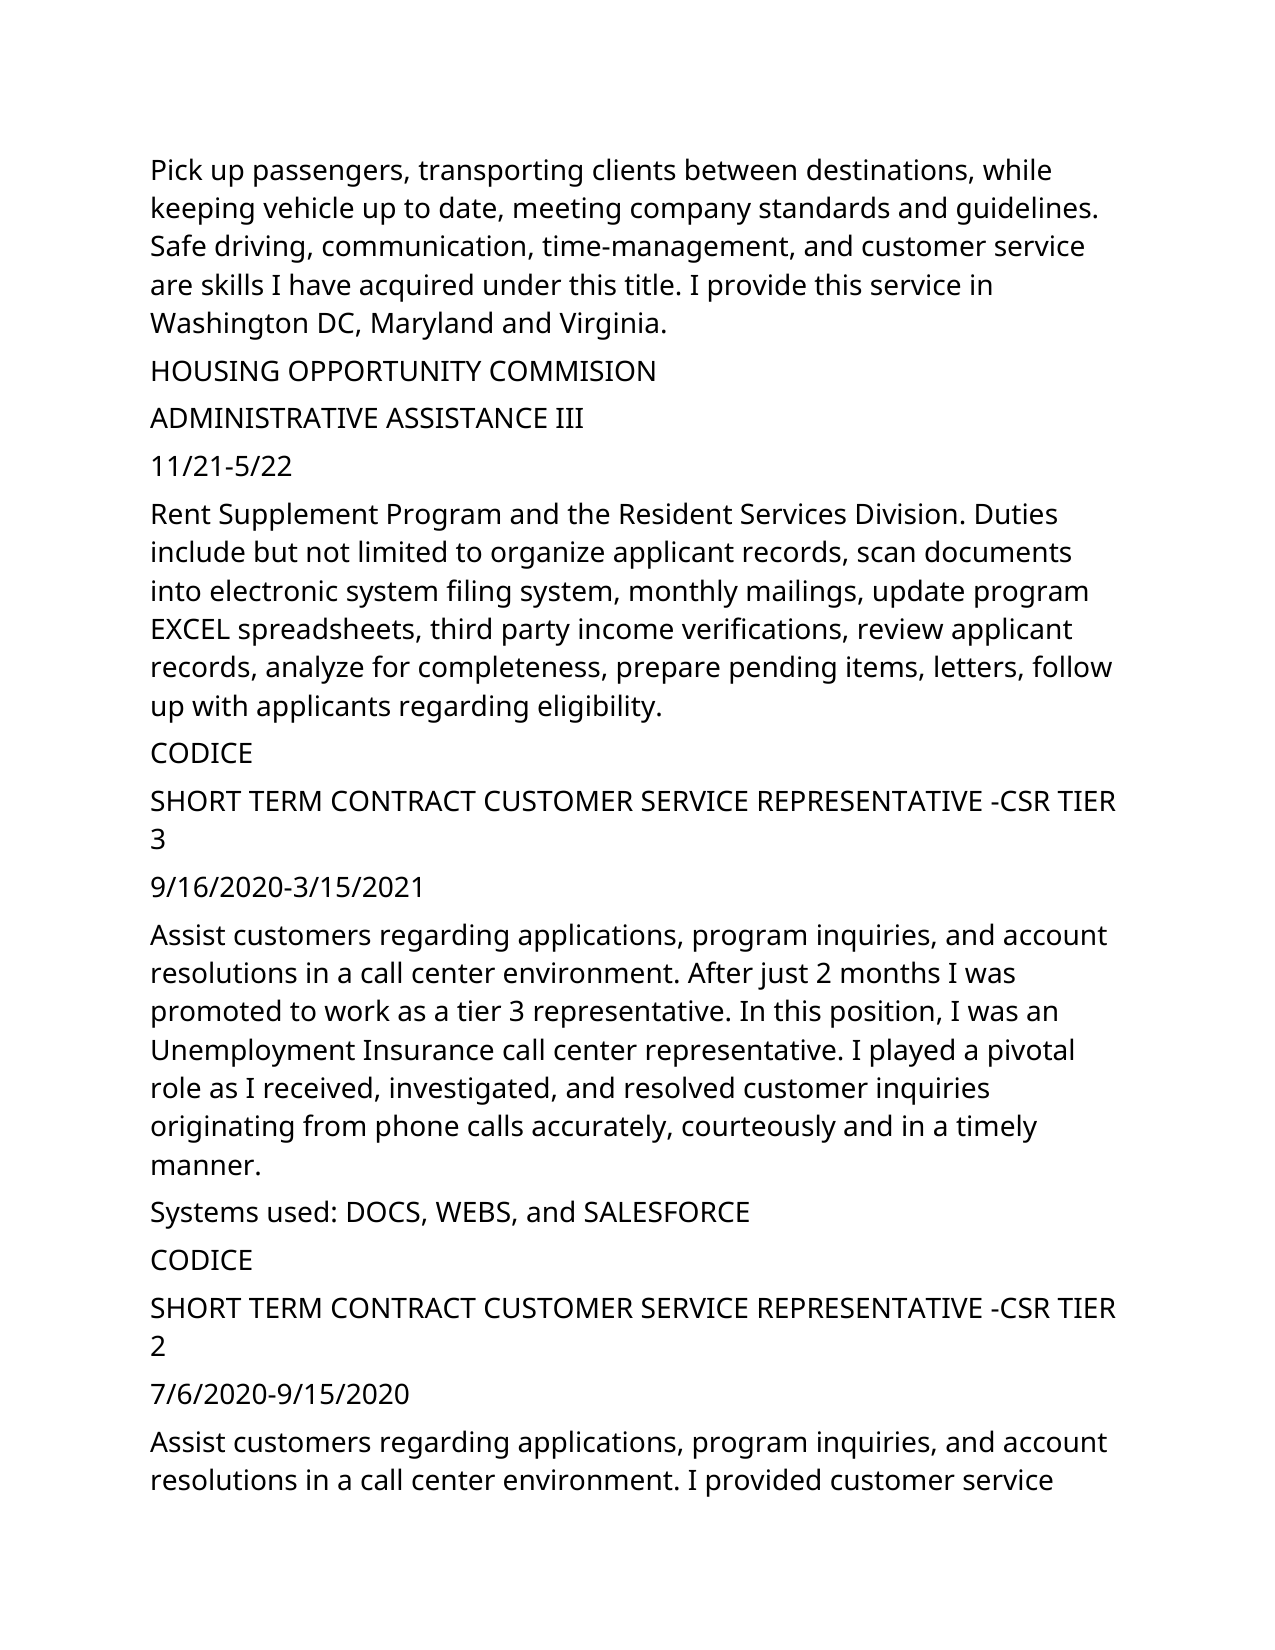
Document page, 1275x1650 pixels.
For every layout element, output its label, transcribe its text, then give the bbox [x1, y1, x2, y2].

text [150, 1422, 1125, 1498]
text Assist customers regarding applications, program inquiries, and account resolutions in a call center environment. After just 2 months I was promoted to work as a tier 3 representative. In this position, I was an Unemployment Insurance call center representative. I played a pivotal role as I received, investigated, and resolved customer inquiries originating from phone calls accurately, courteously and in a timely manner. [150, 915, 1125, 1183]
text 7/6/2020-9/15/2020 [150, 1374, 1125, 1412]
text Systems used: DOCS, WEBS, and SALESFORCE [150, 1193, 1125, 1231]
text 9/16/2020-3/15/2021 [150, 867, 1125, 906]
text CODICE [150, 1240, 1125, 1279]
text SHORT TERM CONTRACT CUSTOMER SERVICE REPRESENTATIVE -CSR TIER 3 [150, 781, 1125, 858]
text Pick up passengers, transporting clients between destinations, while keeping vehicle up to date, meeting company standards and guidelines. Safe driving, communication, time-management, and customer service are skills I have acquired under this title. I provide this service in Washington DC, Maryland and Virginia. [150, 150, 1125, 342]
text Rent Supplement Program and the Resident Services Division. Duties include but not limited to organize applicant records, scan documents into electronic system filing system, monthly mailings, update program EXCEL spreadsheets, third party income verifications, review applicant records, analyze for completeness, prepare pending items, letters, follow up with applicants regarding eligibility. [150, 494, 1125, 724]
text 11/21-5/22 [150, 446, 1125, 485]
text SHORT TERM CONTRACT CUSTOMER SERVICE REPRESENTATIVE -CSR TIER 2 [150, 1288, 1125, 1365]
text HOUSING OPPORTUNITY COMMISION [150, 351, 1125, 389]
text CODICE [150, 733, 1125, 772]
text ADMINISTRATIVE ASSISTANCE III [150, 399, 1125, 437]
